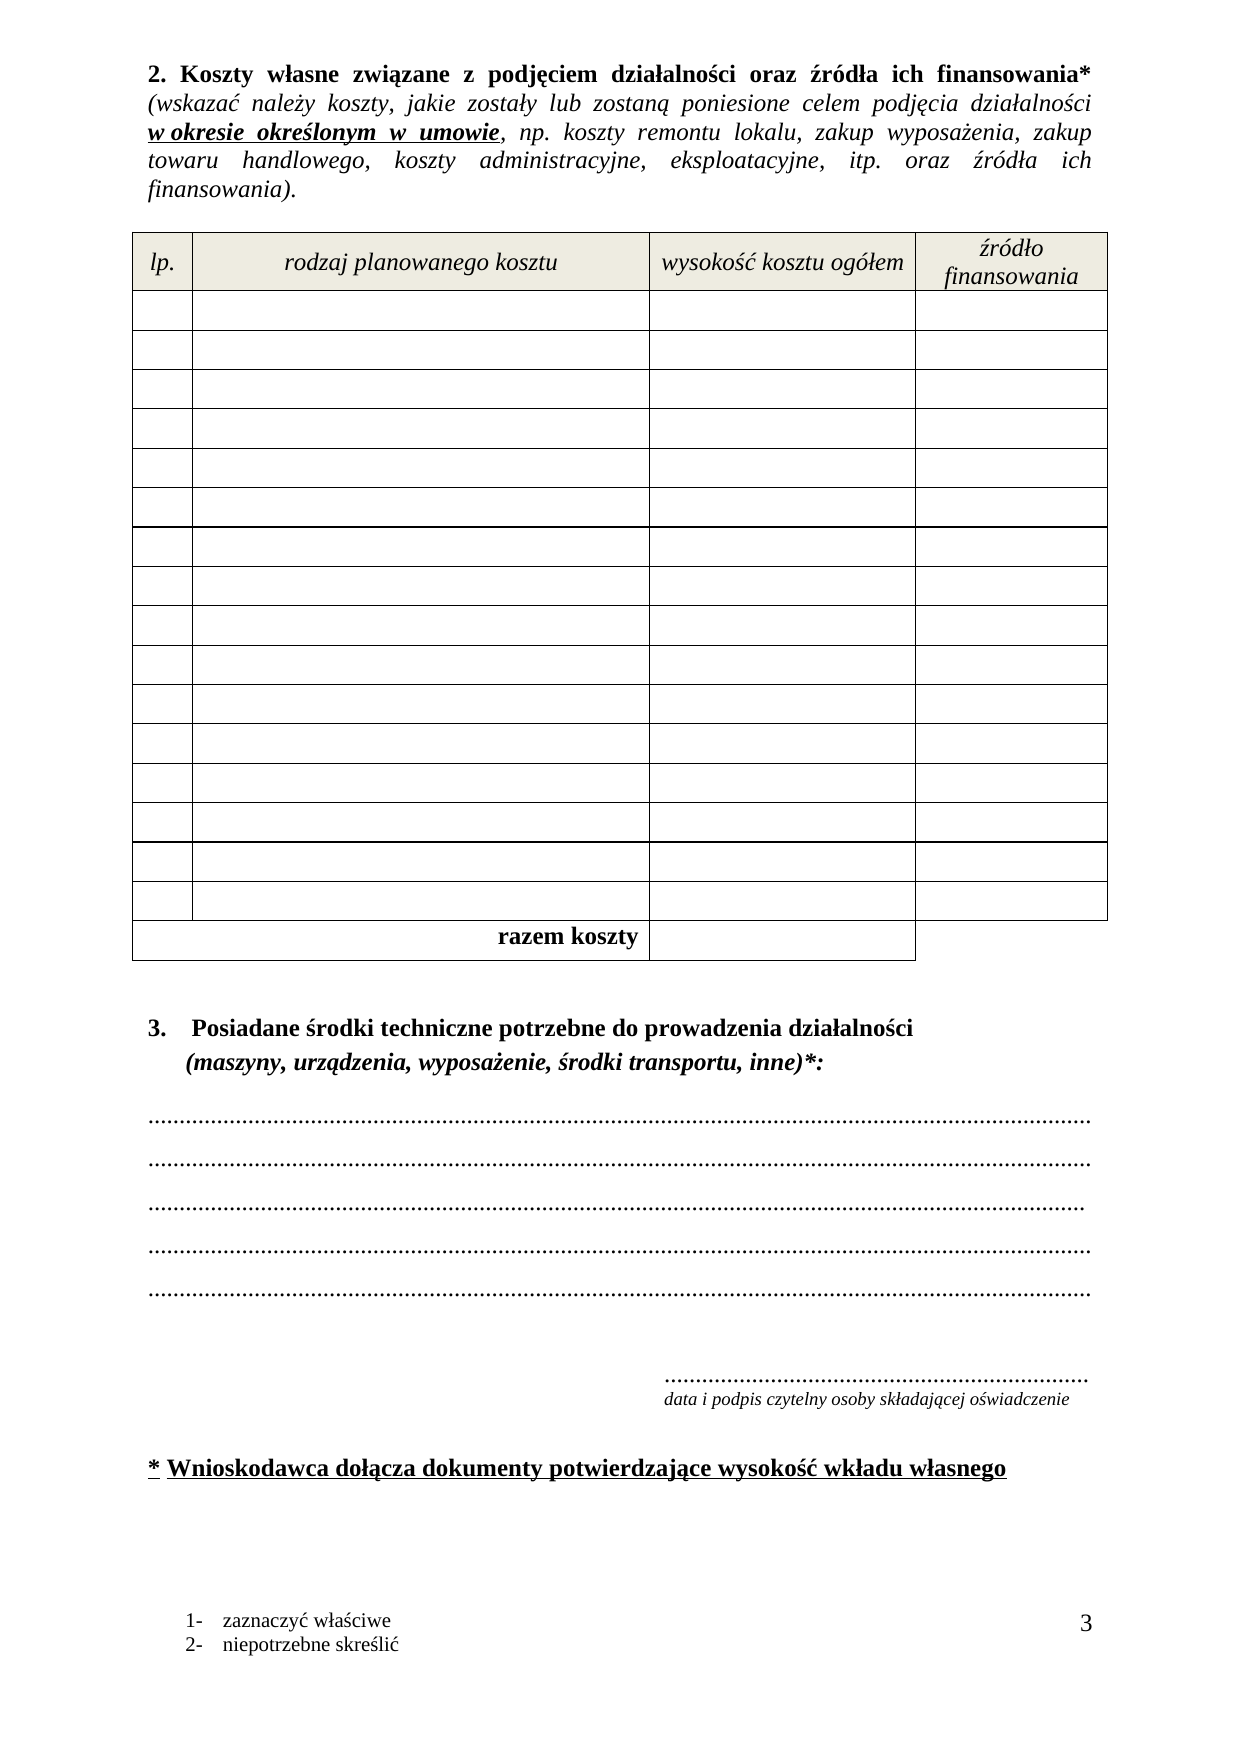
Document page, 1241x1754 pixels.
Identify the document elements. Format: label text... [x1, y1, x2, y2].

table_cell [133, 528, 192, 566]
table_cell [916, 882, 1107, 920]
table_cell razem koszty [133, 921, 649, 959]
table_cell [650, 843, 915, 881]
table_cell [133, 567, 192, 605]
table_cell [650, 528, 915, 566]
table_cell [133, 685, 192, 723]
table_cell [916, 724, 1107, 763]
table_cell [650, 685, 915, 723]
table_cell [650, 488, 915, 526]
table_cell [193, 882, 649, 920]
table_cell [916, 528, 1107, 566]
table_cell [193, 606, 649, 644]
table_cell [133, 882, 192, 920]
table_cell [133, 843, 192, 881]
table_cell [133, 449, 192, 487]
table_cell [650, 882, 915, 920]
table_cell [133, 291, 192, 329]
table_cell [650, 724, 915, 763]
text .............................................................................................................................................................................................................................................................................................................. ...................................................................................................................................................... [148, 1100, 1092, 1215]
table_cell [916, 685, 1107, 723]
table_cell [916, 409, 1107, 448]
table_cell [650, 646, 915, 684]
table_cell [650, 567, 915, 605]
table_cell [193, 409, 649, 448]
table_cell [650, 606, 915, 644]
list Posiadane środki techniczne potrzebne do prowadzenia działalności (maszyny, urządzenia, wyposażenie, środki transportu, inne)*: [148, 1013, 1092, 1075]
text .............................................................................................................................................................................................................................................................................................................. [148, 1230, 1092, 1302]
text * Wnioskodawca dołącza dokumenty potwierdzające wysokość wkładu własnego [148, 1453, 1092, 1481]
table_cell [916, 449, 1107, 487]
table_cell [193, 291, 649, 329]
table_cell [133, 646, 192, 684]
table_cell [193, 764, 649, 802]
table_cell [193, 685, 649, 723]
table_cell [133, 331, 192, 369]
table_cell [193, 449, 649, 487]
table_header źródło finansowania [916, 233, 1107, 290]
table_header rodzaj planowanego kosztu [193, 233, 649, 290]
table_cell [193, 370, 649, 408]
table_cell [916, 331, 1107, 369]
table_cell [650, 803, 915, 841]
table_cell [650, 331, 915, 369]
table_cell [650, 921, 915, 959]
table_cell [133, 606, 192, 644]
table_header wysokość kosztu ogółem [650, 233, 915, 290]
table_cell [133, 764, 192, 802]
table_cell [650, 370, 915, 408]
table_header lp. [133, 233, 192, 290]
table_cell [133, 803, 192, 841]
text .................................................................... [590, 1359, 1092, 1388]
table_cell [916, 567, 1107, 605]
table_cell [916, 291, 1107, 329]
table_cell [193, 803, 649, 841]
table_cell [193, 567, 649, 605]
table_cell [193, 646, 649, 684]
text 2. Koszty własne związane z podjęciem działalności oraz źródła ich finansowania* (wskazać należy koszty, jakie zostały lub zostaną poniesione celem podjęcia działalności w okresie określonym w umowie, np. koszty remontu lokalu, zakup wyposażenia, zakup towaru handlowego, koszty administracyjne, eksploatacyjne, itp. oraz źródła ich finansowania). [148, 59, 1092, 203]
table_cell [916, 843, 1107, 881]
text data i podpis czytelny osoby składającej oświadczenie [664, 1388, 1092, 1409]
table_cell [650, 449, 915, 487]
table_cell [193, 724, 649, 763]
table_cell [650, 291, 915, 329]
table_cell [193, 488, 649, 526]
table_cell [193, 843, 649, 881]
table_cell [916, 764, 1107, 802]
table_cell [916, 606, 1107, 644]
table_cell [916, 488, 1107, 526]
table_cell [193, 528, 649, 566]
table_cell [650, 409, 915, 448]
table_cell [916, 370, 1107, 408]
table_cell [133, 724, 192, 763]
table_cell [133, 370, 192, 408]
table_cell [916, 803, 1107, 841]
table_cell [916, 646, 1107, 684]
table_cell [133, 409, 192, 448]
table_cell [650, 764, 915, 802]
table_cell [133, 488, 192, 526]
table_cell [193, 331, 649, 369]
